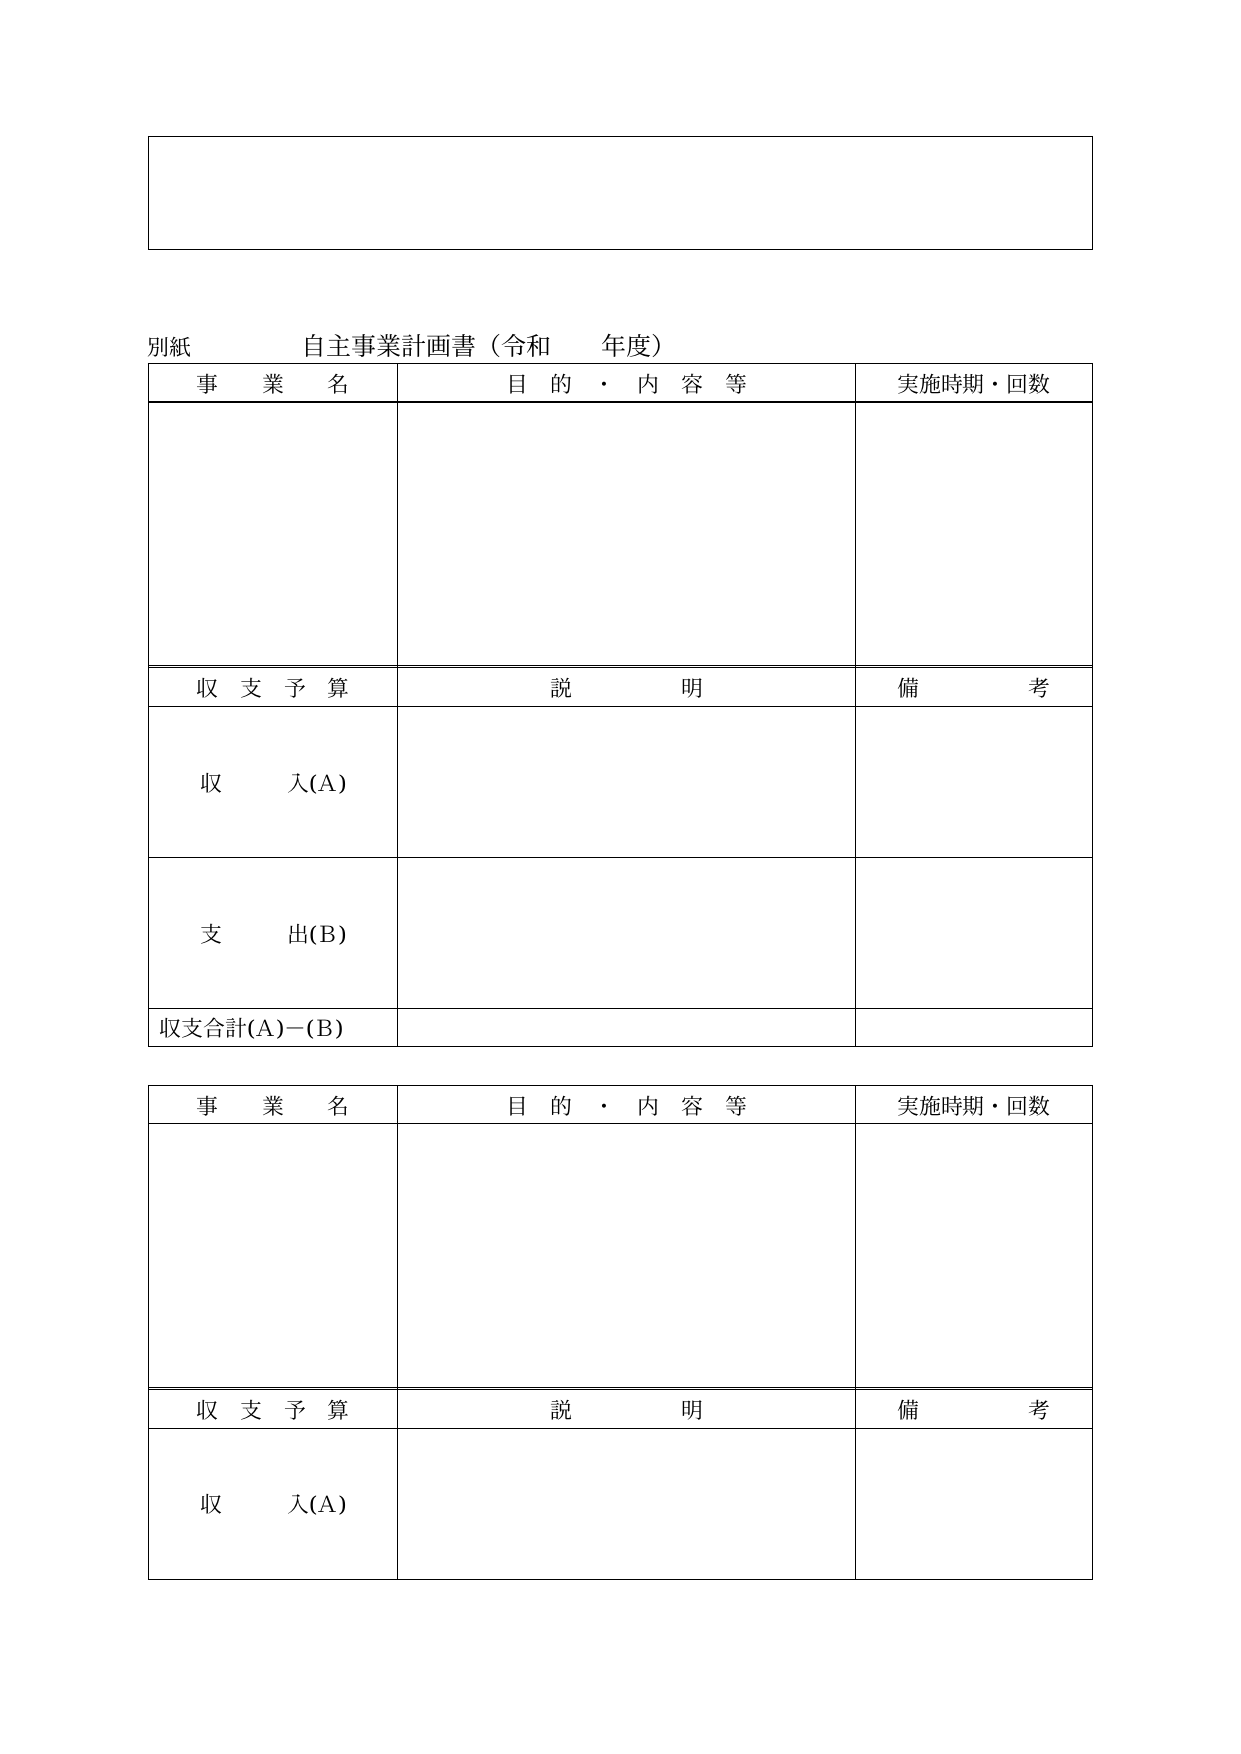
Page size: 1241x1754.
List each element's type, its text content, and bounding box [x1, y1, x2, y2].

table_cell [149, 137, 1092, 249]
table_cell 備 考 [856, 668, 1092, 706]
table_cell 収 支 予 算 [149, 668, 397, 706]
table_cell [856, 707, 1092, 857]
table_header 事 業 名 [149, 364, 397, 401]
table_header 目 的 ・ 内 容 等 [398, 364, 855, 401]
table_cell [856, 403, 1092, 665]
table_cell [856, 1124, 1092, 1387]
table_cell [398, 858, 855, 1008]
table_cell 説 明 [398, 1390, 855, 1427]
table_cell [149, 1124, 397, 1387]
table_header 実施時期・回数 [856, 364, 1092, 401]
table_cell [149, 403, 397, 665]
table_cell 収 入(Ａ) [149, 707, 397, 857]
table_cell 収 支 予 算 [149, 1390, 397, 1427]
text 別紙 自主事業計画書（令和 年度） [148, 325, 1092, 363]
table_cell 説 明 [398, 668, 855, 706]
table_cell [398, 1009, 855, 1046]
table_cell [856, 1429, 1092, 1578]
table_cell [856, 858, 1092, 1008]
table_cell [398, 403, 855, 665]
table_cell [398, 707, 855, 857]
table_header 事 業 名 [149, 1086, 397, 1123]
table_cell 収 入(Ａ) [149, 1429, 397, 1578]
table_header 目 的 ・ 内 容 等 [398, 1086, 855, 1123]
table_cell [856, 1009, 1092, 1046]
table_cell 備 考 [856, 1390, 1092, 1427]
table_cell 支 出(Ｂ) [149, 858, 397, 1008]
table_cell 収支合計(Ａ)－(Ｂ) [149, 1009, 397, 1046]
table_cell [398, 1124, 855, 1387]
table_header 実施時期・回数 [856, 1086, 1092, 1123]
table_cell [398, 1429, 855, 1578]
